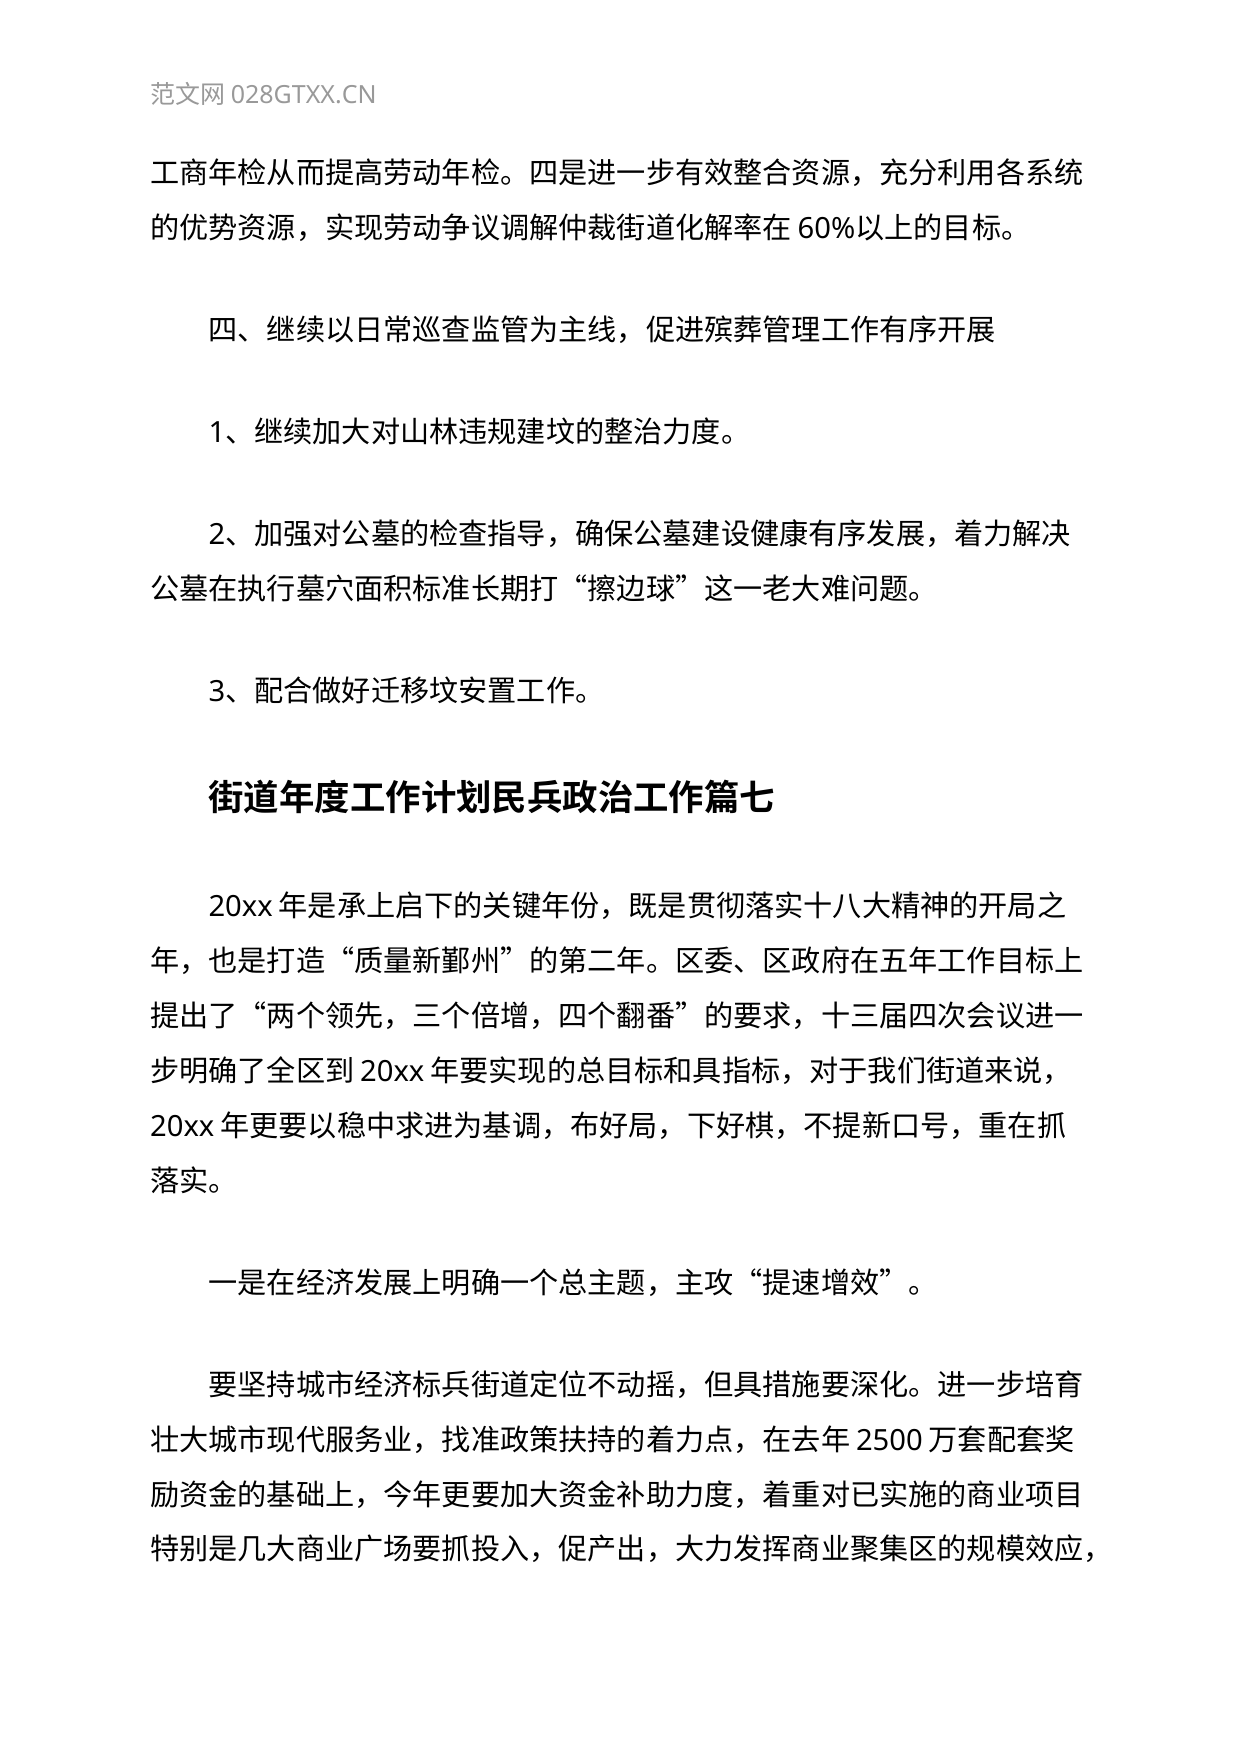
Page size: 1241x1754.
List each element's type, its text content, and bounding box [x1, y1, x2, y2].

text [150, 150, 1090, 247]
text 20xx年是承上启下的关键年份，既是贯彻落实十八大精神的开局之年，也是打造“质量新鄞州”的第二年。区委、区政府在五年工作目标上提出了“两个领先，三个倍增，四个翻番”的要求，十三届四次会议进一步明确了全区到20xx年要实现的总目标和具指标，对于我们街道来说，20xx年更要以稳中求进为基调，布好局，下好棋，不提新口号，重在抓落实。 [150, 883, 1090, 1200]
text 3、配合做好迁移坟安置工作。 [150, 667, 1090, 710]
text 街道年度工作计划民兵政治工作篇七 [150, 769, 1090, 821]
text 2、加强对公墓的检查指导，确保公墓建设健康有序发展，着力解决公墓在执行墓穴面积标准长期打“擦边球”这一老大难问题。 [150, 511, 1090, 608]
text 一是在经济发展上明确一个总主题，主攻“提速增效”。 [150, 1259, 1090, 1302]
text 四、继续以日常巡查监管为主线，促进殡葬管理工作有序开展 [150, 307, 1090, 349]
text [150, 1361, 1090, 1568]
text 1、继续加大对山林违规建坟的整治力度。 [150, 409, 1090, 451]
